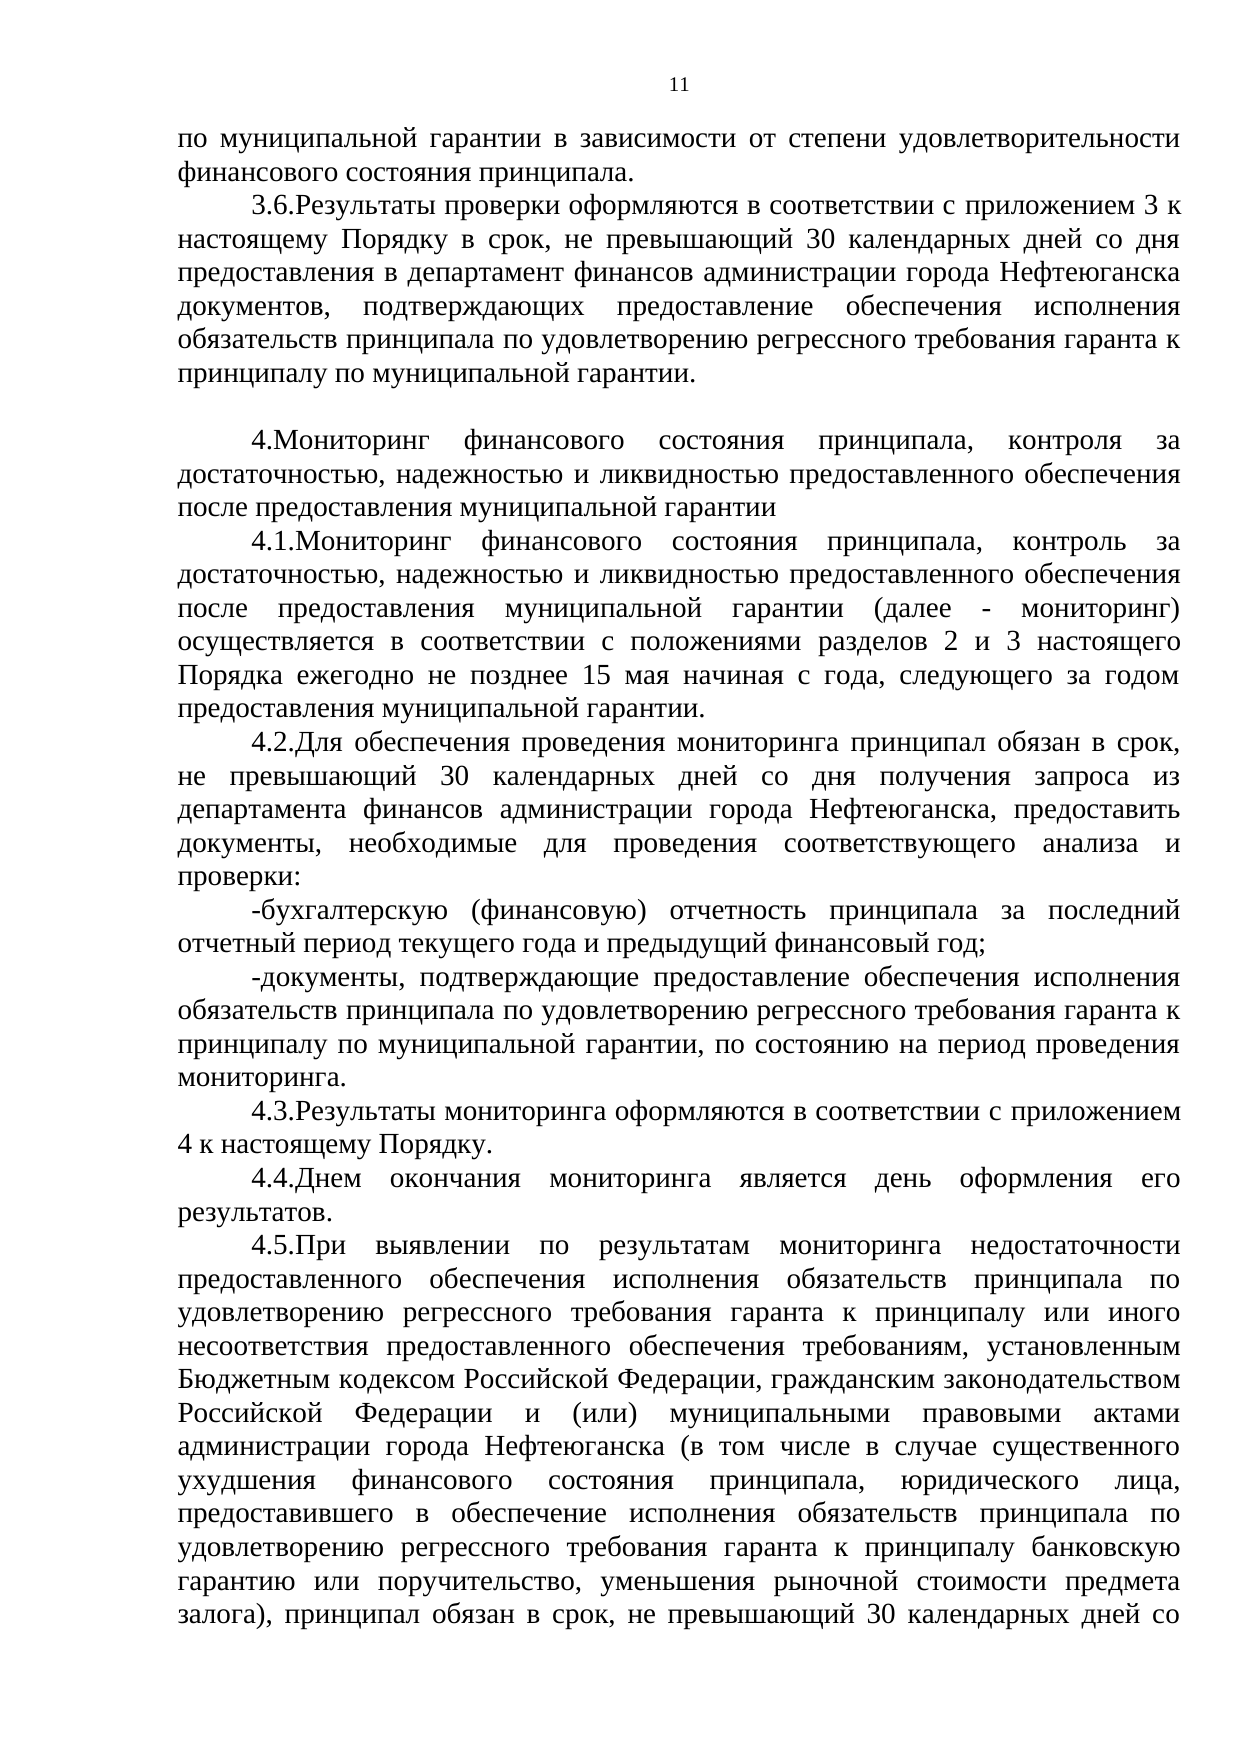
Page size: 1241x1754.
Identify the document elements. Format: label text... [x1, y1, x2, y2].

text -бухгалтерскую (финансовую) отчетность принципала за последний отчетный период текущего года и предыдущий финансовый год; [177, 892, 1181, 959]
text -документы, подтверждающие предоставление обеспечения исполнения обязательств принципала по удовлетворению регрессного требования гаранта к принципалу по муниципальной гарантии, по состоянию на период проведения мониторинга. [177, 959, 1181, 1093]
text 4.Мониторинг финансового состояния принципала, контроля за достаточностью, надежностью и ликвидностью предоставленного обеспечения после предоставления муниципальной гарантии [177, 422, 1181, 523]
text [177, 1227, 1181, 1630]
text 4.2.Для обеспечения проведения мониторинга принципал обязан в срок, не превышающий 30 календарных дней со дня получения запроса из департамента финансов администрации города Нефтеюганска, предоставить документы, необходимые для проведения соответствующего анализа и проверки: [177, 724, 1181, 892]
text 4.3.Результаты мониторинга оформляются в соответствии с приложением 4 к настоящему Порядку. [177, 1093, 1181, 1160]
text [177, 120, 1181, 187]
text 4.4.Днем окончания мониторинга является день оформления его результатов. [177, 1160, 1181, 1227]
text 3.6.Результаты проверки оформляются в соответствии с приложением 3 к настоящему Порядку в срок, не превышающий 30 календарных дней со дня предоставления в департамент финансов администрации города Нефтеюганска документов, подтверждающих предоставление обеспечения исполнения обязательств принципала по удовлетворению регрессного требования гаранта к принципалу по муниципальной гарантии. [177, 187, 1181, 389]
text 4.1.Мониторинг финансового состояния принципала, контроль за достаточностью, надежностью и ликвидностью предоставленного обеспечения после предоставления муниципальной гарантии (далее - мониторинг) осуществляется в соответствии с положениями разделов 2 и 3 настоящего Порядка ежегодно не позднее 15 мая начиная с года, следующего за годом предоставления муниципальной гарантии. [177, 523, 1181, 724]
